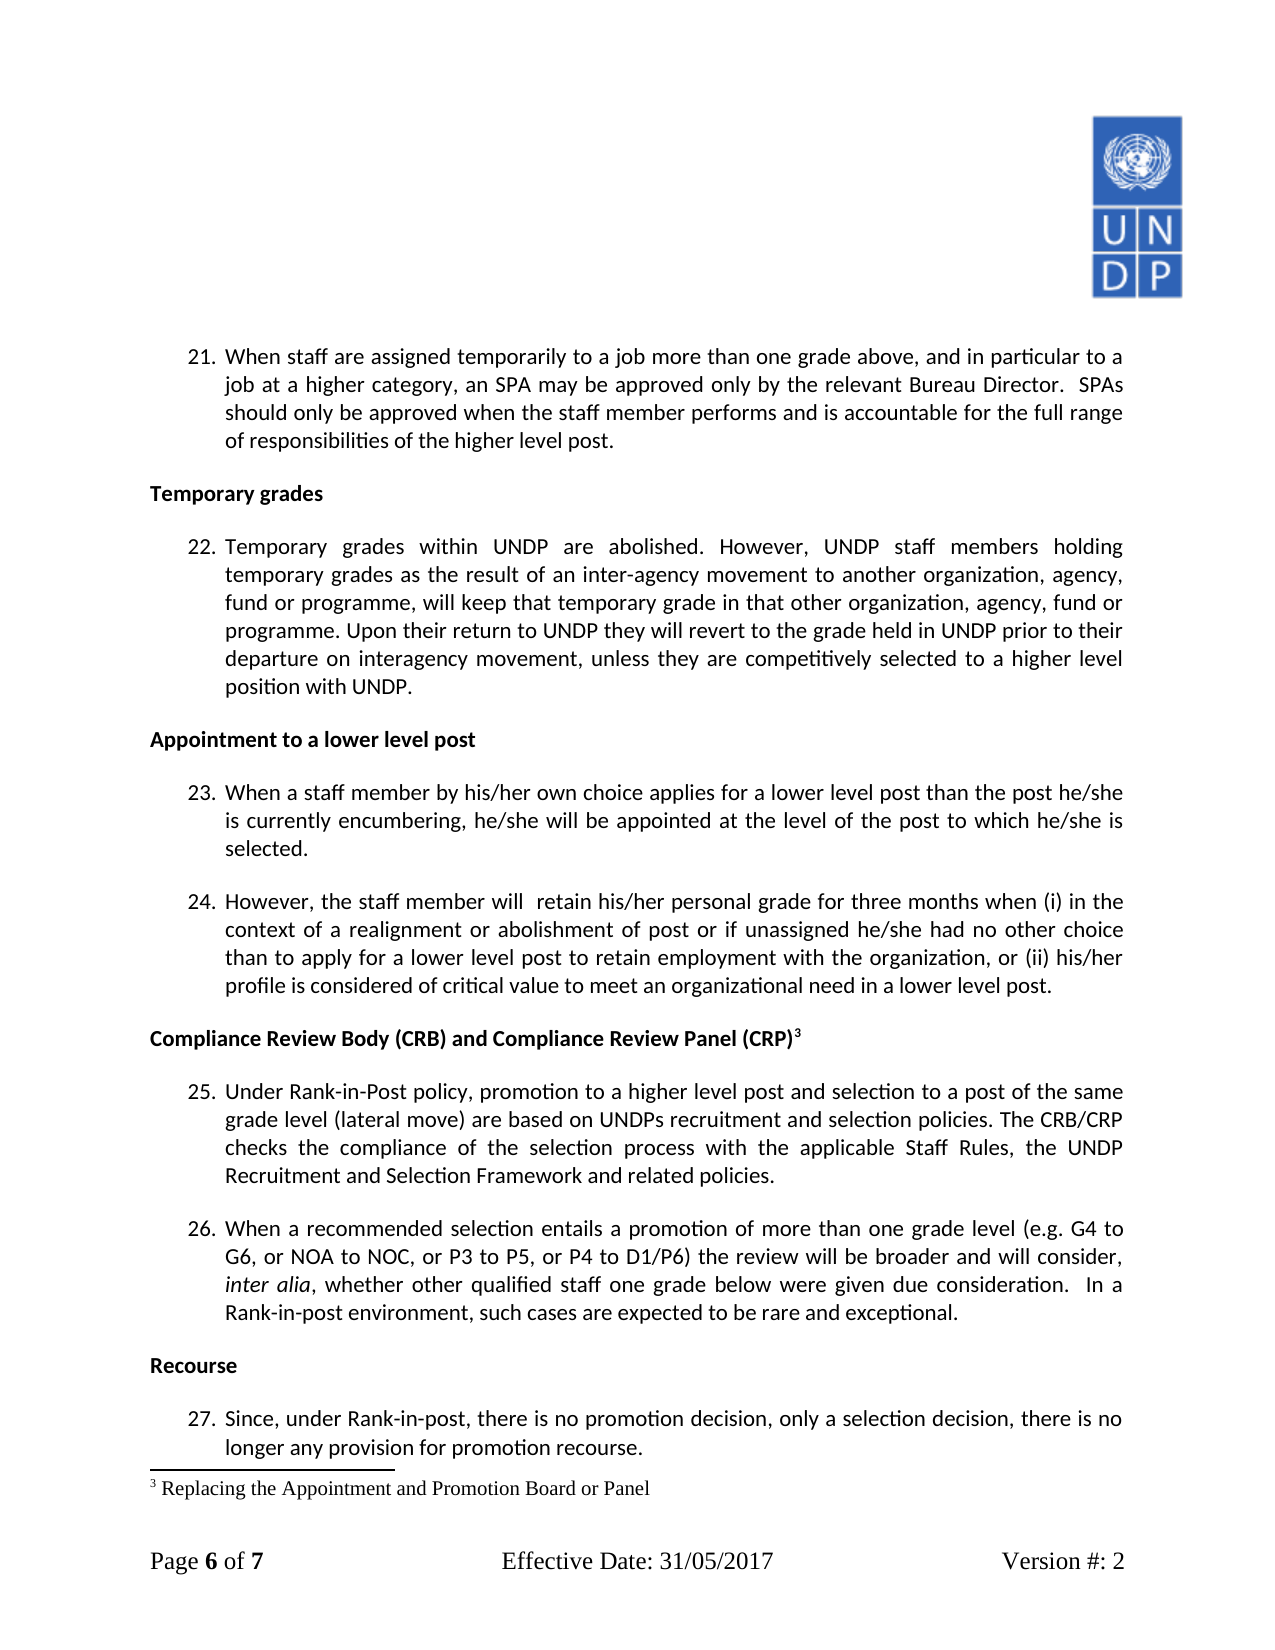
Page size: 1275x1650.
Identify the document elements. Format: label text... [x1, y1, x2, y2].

text Recourse [150, 1352, 1125, 1379]
text 23. When a staff member by his/her own choice applies for a lower level post than the post he/she is currently encumbering, he/she will be appointed at the level of the post to which he/she is selected. [187, 778, 1125, 862]
text 24. However, the staff member will retain his/her personal grade for three months when (i) in the context of a realignment or abolishment of post or if unassigned he/she had no other choice than to apply for a lower level post to retain employment with the organization, or (ii) his/her profile is considered of critical value to meet an organizational need in a lower level post. [187, 887, 1125, 999]
text Appointment to a lower level post [150, 725, 1125, 753]
text 21. When staff are assigned temporarily to a job more than one grade above, and in particular to a job at a higher category, an SPA may be approved only by the relevant Bureau Director. SPAs should only be approved when the staff member performs and is accountable for the full range of responsibilities of the higher level post. [187, 342, 1125, 454]
picture [1050, 75, 1226, 342]
text 22. Temporary grades within UNDP are abolished. However, UNDP staff members holding temporary grades as the result of an inter-agency movement to another organization, agency, fund or programme, will keep that temporary grade in that other organization, agency, fund or programme. Upon their return to UNDP they will revert to the grade held in UNDP prior to their departure on interagency movement, unless they are competitively selected to a higher level position with UNDP. [187, 532, 1125, 700]
text Compliance Review Body (CRB) and Compliance Review Panel (CRP) [150, 1024, 1125, 1052]
text 27. Since, under Rank-in-post, there is no promotion decision, only a selection decision, there is no longer any provision for promotion recourse. [187, 1404, 1125, 1461]
text Temporary grades [150, 479, 1125, 507]
text 26. When a recommended selection entails a promotion of more than one grade level (e.g. G4 to G6, or NOA to NOC, or P3 to P5, or P4 to D1/P6) the review will be broader and will consider, inter alia, whether other qualified staff one grade below were given due consideration. In a Rank-in-post environment, such cases are expected to be rare and exceptional. [187, 1214, 1125, 1327]
text 25. Under Rank-in-Post policy, promotion to a higher level post and selection to a post of the same grade level (lateral move) are based on UNDPs recruitment and selection policies. The CRB/CRP checks the compliance of the selection process with the applicable Staff Rules, the UNDP Recruitment and Selection Framework and related policies. [187, 1077, 1125, 1189]
